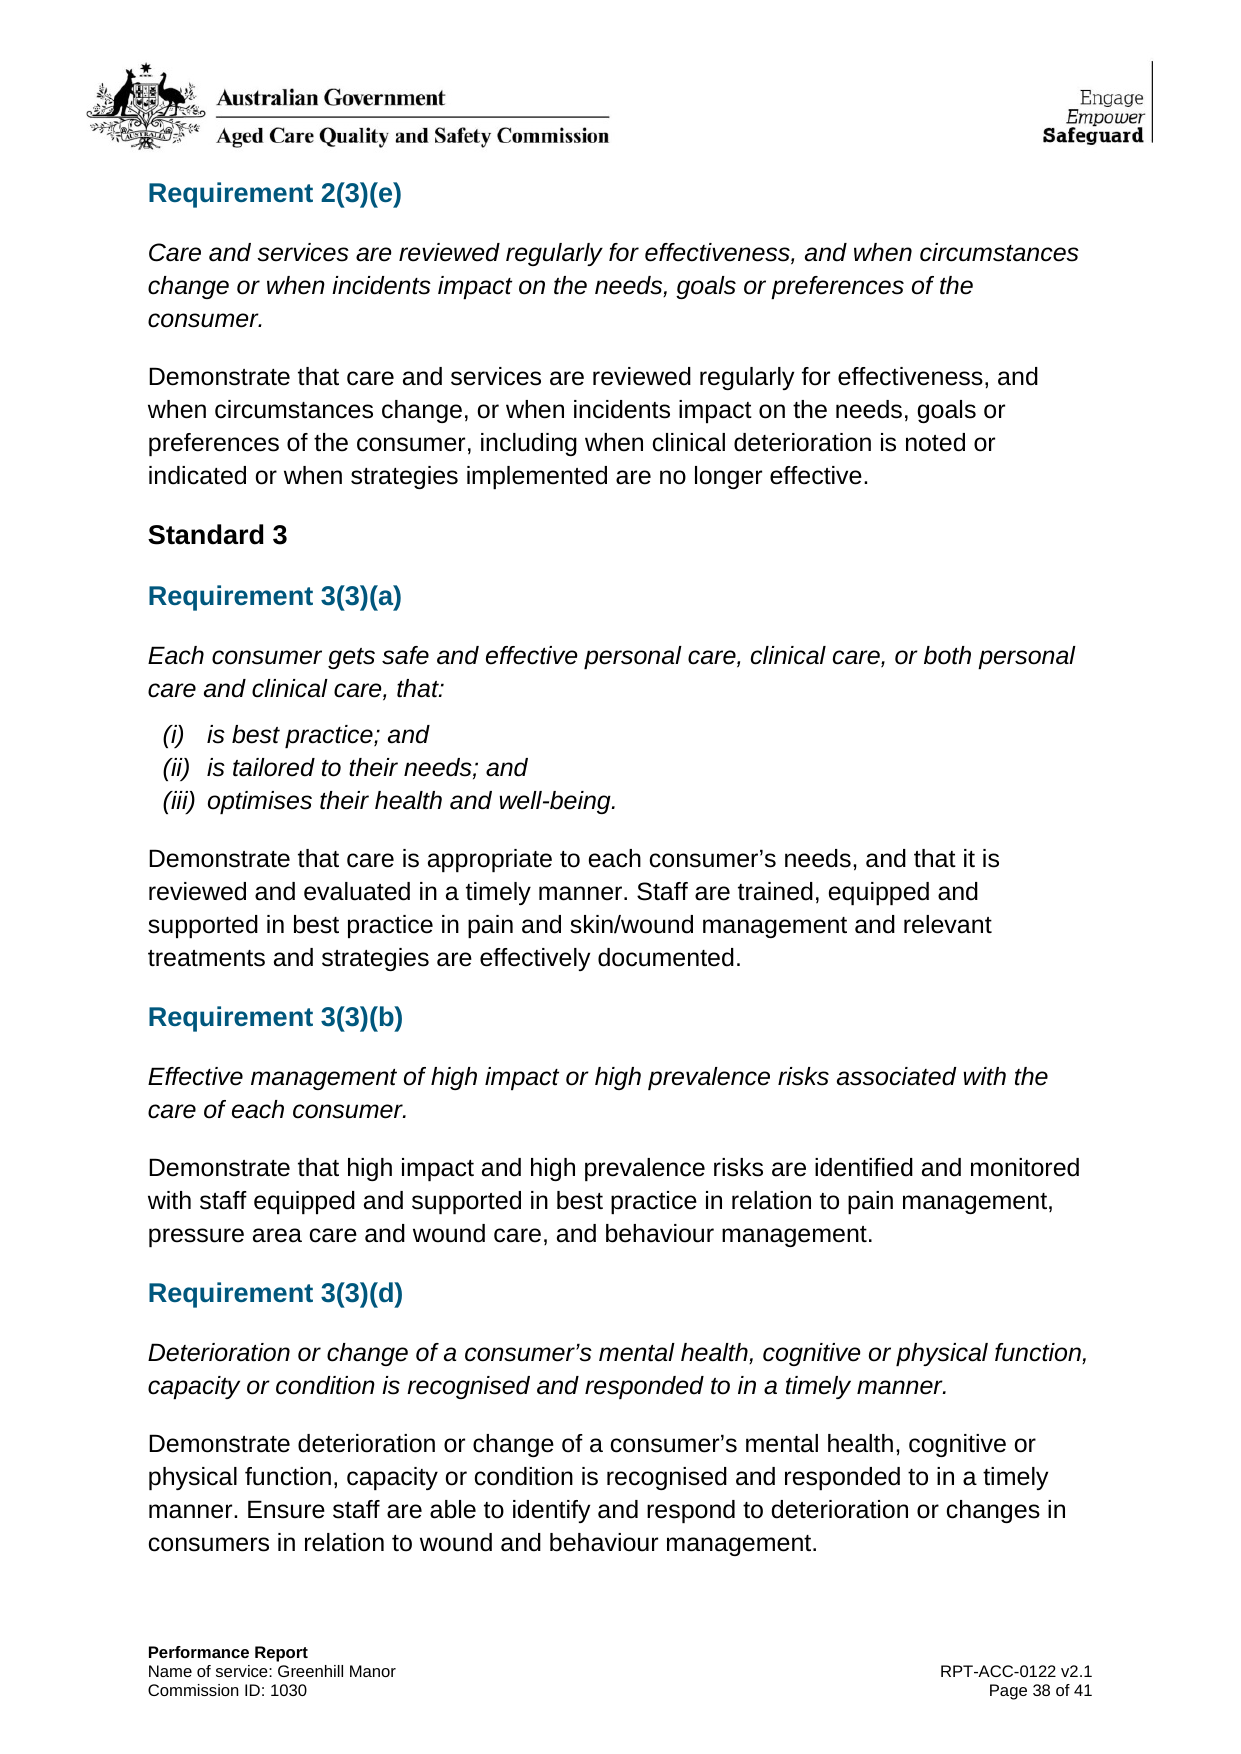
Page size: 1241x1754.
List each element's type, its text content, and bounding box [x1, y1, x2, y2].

text Demonstrate that care is appropriate to each consumer’s needs, and that it is reviewed and evaluated in a timely manner. Staff are trained, equipped and supported in best practice in pain and skin/wound management and relevant treatments and strategies are effectively documented. [148, 844, 1092, 972]
text Standard 3 [148, 519, 1092, 551]
subtitle Requirement 3(3)(d) [148, 1277, 1092, 1308]
text Care and services are reviewed regularly for effectiveness, and when circumstances change or when incidents impact on the needs, goals or preferences of the consumer. [148, 238, 1092, 333]
picture [0, 1, 1241, 171]
list is tailored to their needs; and [162, 753, 1092, 781]
text Demonstrate that care and services are reviewed regularly for effectiveness, and when circumstances change, or when incidents impact on the needs, goals or preferences of the consumer, including when clinical deterioration is noted or indicated or when strategies implemented are no longer effective. [148, 362, 1092, 490]
subtitle Requirement 3(3)(b) [148, 1001, 1092, 1032]
text Each consumer gets safe and effective personal care, clinical care, or both personal care and clinical care, that: [148, 641, 1092, 703]
text Demonstrate that high impact and high prevalence risks are identified and monitored with staff equipped and supported in best practice in relation to pain management, pressure area care and wound care, and behaviour management. [148, 1153, 1092, 1248]
subtitle Requirement 2(3)(e) [148, 177, 1092, 208]
text Effective management of high impact or high prevalence risks associated with the care of each consumer. [148, 1062, 1092, 1123]
list is best practice; and [162, 720, 1092, 748]
text Deterioration or change of a consumer’s mental health, cognitive or physical function, capacity or condition is recognised and responded to in a timely manner. [148, 1338, 1092, 1399]
text Demonstrate deterioration or change of a consumer’s mental health, cognitive or physical function, capacity or condition is recognised and responded to in a timely manner. Ensure staff are able to identify and respond to deterioration or changes in consumers in relation to wound and behaviour management. [148, 1429, 1092, 1557]
list optimises their health and well-being. [162, 786, 1092, 814]
subtitle Requirement 3(3)(a) [148, 580, 1092, 611]
